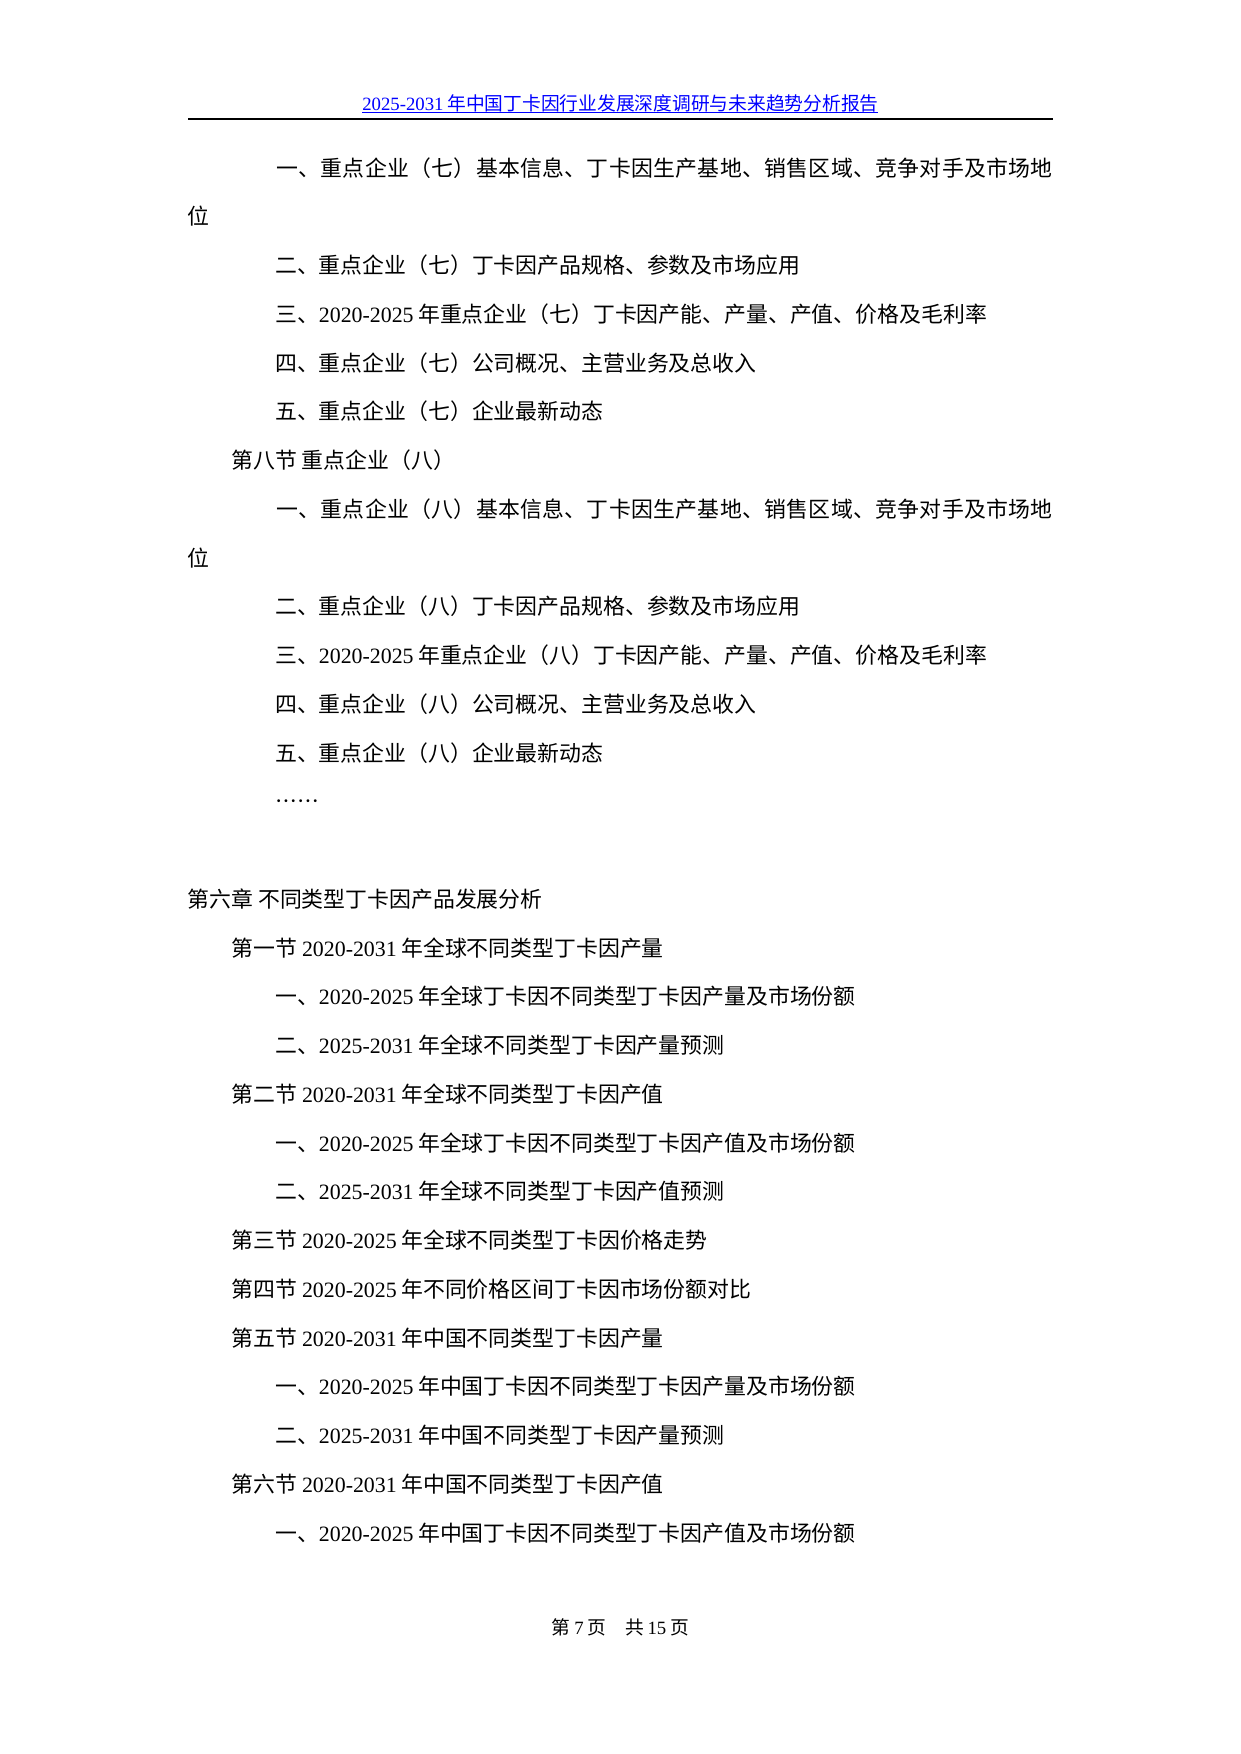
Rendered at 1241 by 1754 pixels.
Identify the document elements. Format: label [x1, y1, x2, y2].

text [187, 150, 1053, 1548]
